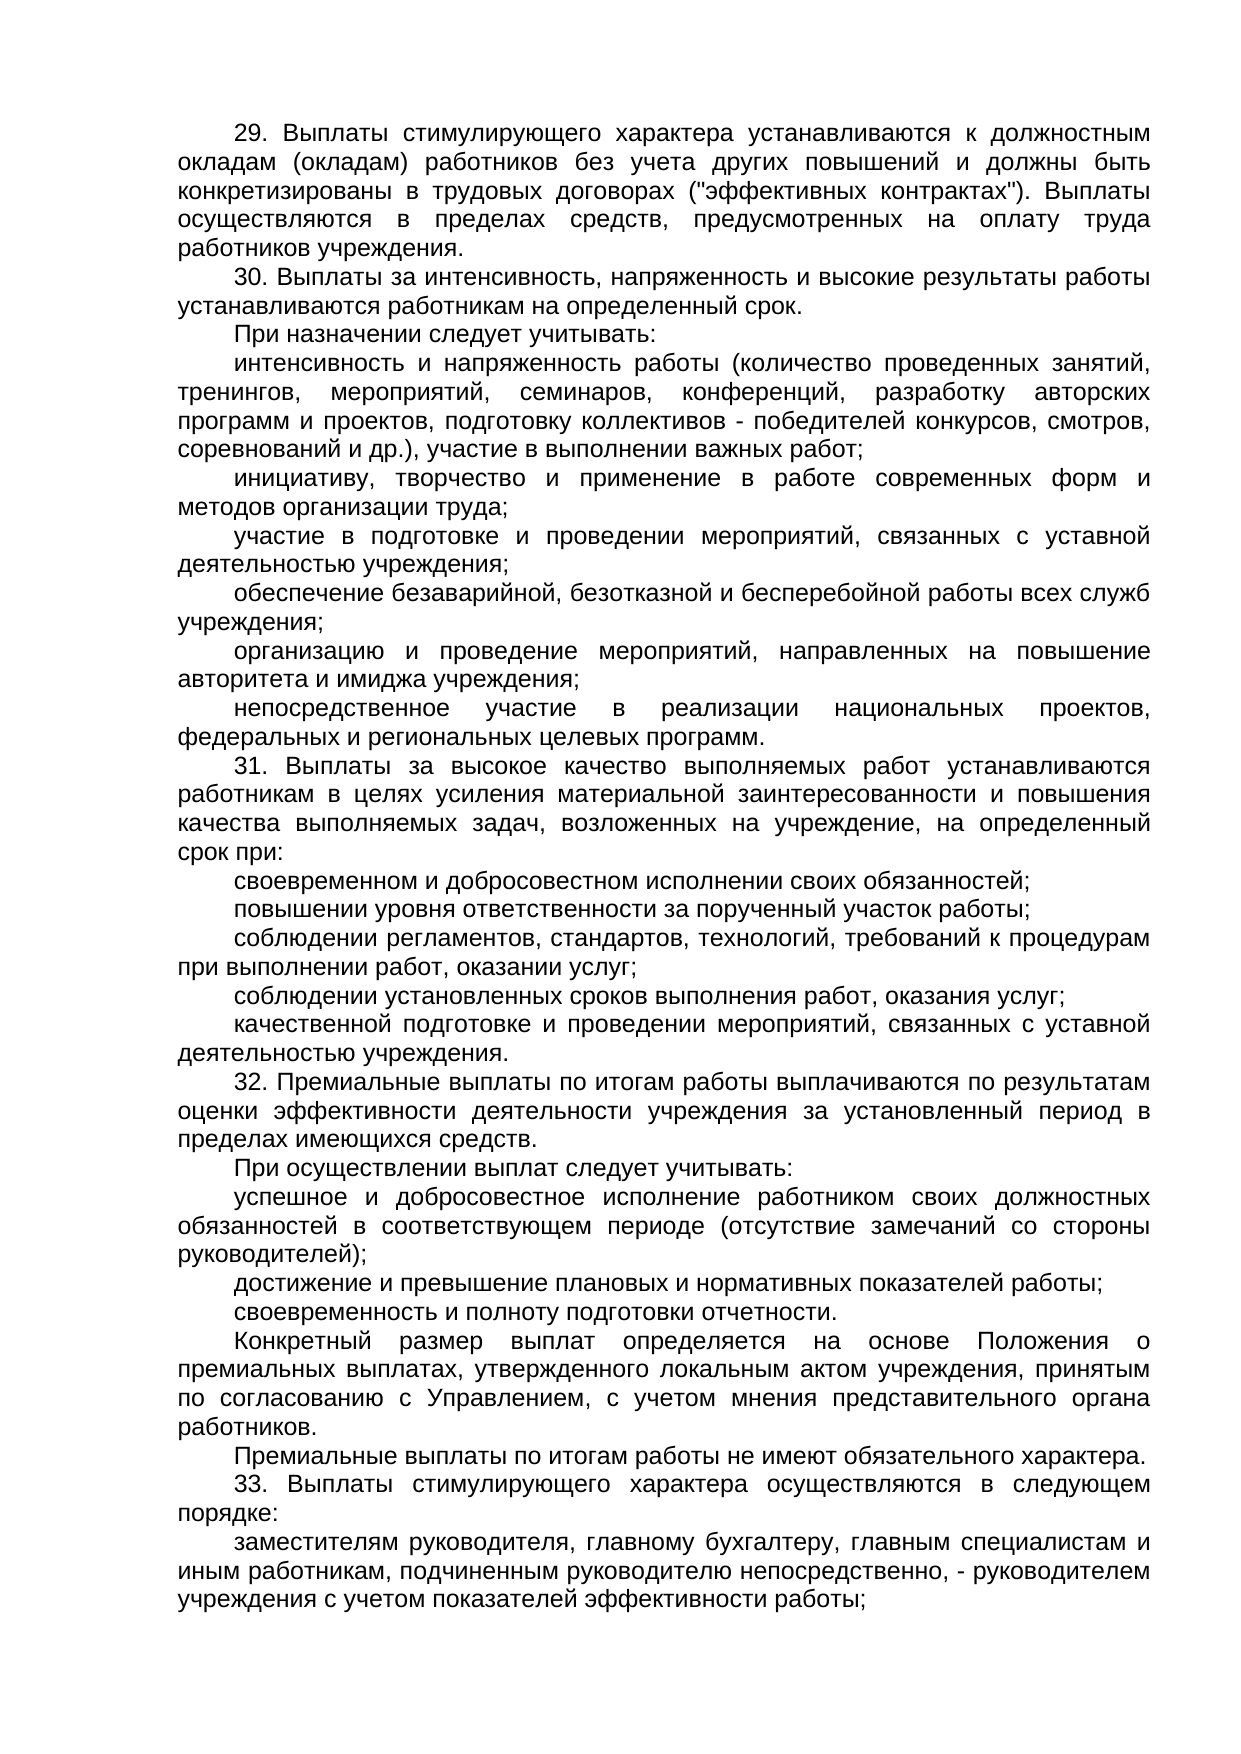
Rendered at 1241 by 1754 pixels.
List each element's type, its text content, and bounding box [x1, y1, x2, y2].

text 29. Выплаты стимулирующего характера устанавливаются к должностным окладам (окладам) работников без учета других повышений и должны быть конкретизированы в трудовых договорах ("эффективных контрактах"). Выплаты осуществляются в пределах средств, предусмотренных на оплату труда работников учреждения. [177, 118, 1152, 262]
text повышении уровня ответственности за порученный участок работы; [177, 894, 1152, 923]
text 31. Выплаты за высокое качество выполняемых работ устанавливаются работникам в целях усиления материальной заинтересованности и повышения качества выполняемых задач, возложенных на учреждение, на определенный срок при: [177, 751, 1152, 866]
text обеспечение безаварийной, безотказной и бесперебойной работы всех служб учреждения; [177, 578, 1152, 636]
text организацию и проведение мероприятий, направленных на повышение авторитета и имиджа учреждения; [177, 636, 1152, 693]
text качественной подготовке и проведении мероприятий, связанных с уставной деятельностью учреждения. [177, 1009, 1152, 1067]
text При назначении следует учитывать: [177, 319, 1152, 348]
text 33. Выплаты стимулирующего характера осуществляются в следующем порядке: [177, 1469, 1152, 1527]
text участие в подготовке и проведении мероприятий, связанных с уставной деятельностью учреждения; [177, 521, 1152, 578]
text заместителям руководителя, главному бухгалтеру, главным специалистам и иным работникам, подчиненным руководителю непосредственно, - руководителем учреждения с учетом показателей эффективности работы; [177, 1527, 1152, 1613]
text соблюдении регламентов, стандартов, технологий, требований к процедурам при выполнении работ, оказании услуг; [177, 923, 1152, 981]
text При осуществлении выплат следует учитывать: [177, 1153, 1152, 1182]
text своевременность и полноту подготовки отчетности. [177, 1297, 1152, 1326]
text инициативу, творчество и применение в работе современных форм и методов организации труда; [177, 463, 1152, 521]
text 30. Выплаты за интенсивность, напряженность и высокие результаты работы устанавливаются работникам на определенный срок. [177, 262, 1152, 319]
text успешное и добросовестное исполнение работником своих должностных обязанностей в соответствующем периоде (отсутствие замечаний со стороны руководителей); [177, 1182, 1152, 1268]
text 32. Премиальные выплаты по итогам работы выплачиваются по результатам оценки эффективности деятельности учреждения за установленный период в пределах имеющихся средств. [177, 1067, 1152, 1153]
text своевременном и добросовестном исполнении своих обязанностей; [177, 866, 1152, 894]
text интенсивность и напряженность работы (количество проведенных занятий, тренингов, мероприятий, семинаров, конференций, разработку авторских программ и проектов, подготовку коллективов - победителей конкурсов, смотров, соревнований и др.), участие в выполнении важных работ; [177, 348, 1152, 463]
text Конкретный размер выплат определяется на основе Положения о премиальных выплатах, утвержденного локальным актом учреждения, принятым по согласованию с Управлением, с учетом мнения представительного органа работников. [177, 1326, 1152, 1441]
text Премиальные выплаты по итогам работы не имеют обязательного характера. [177, 1441, 1152, 1469]
text достижение и превышение плановых и нормативных показателей работы; [177, 1268, 1152, 1297]
text соблюдении установленных сроков выполнения работ, оказания услуг; [177, 981, 1152, 1009]
text непосредственное участие в реализации национальных проектов, федеральных и региональных целевых программ. [177, 693, 1152, 751]
